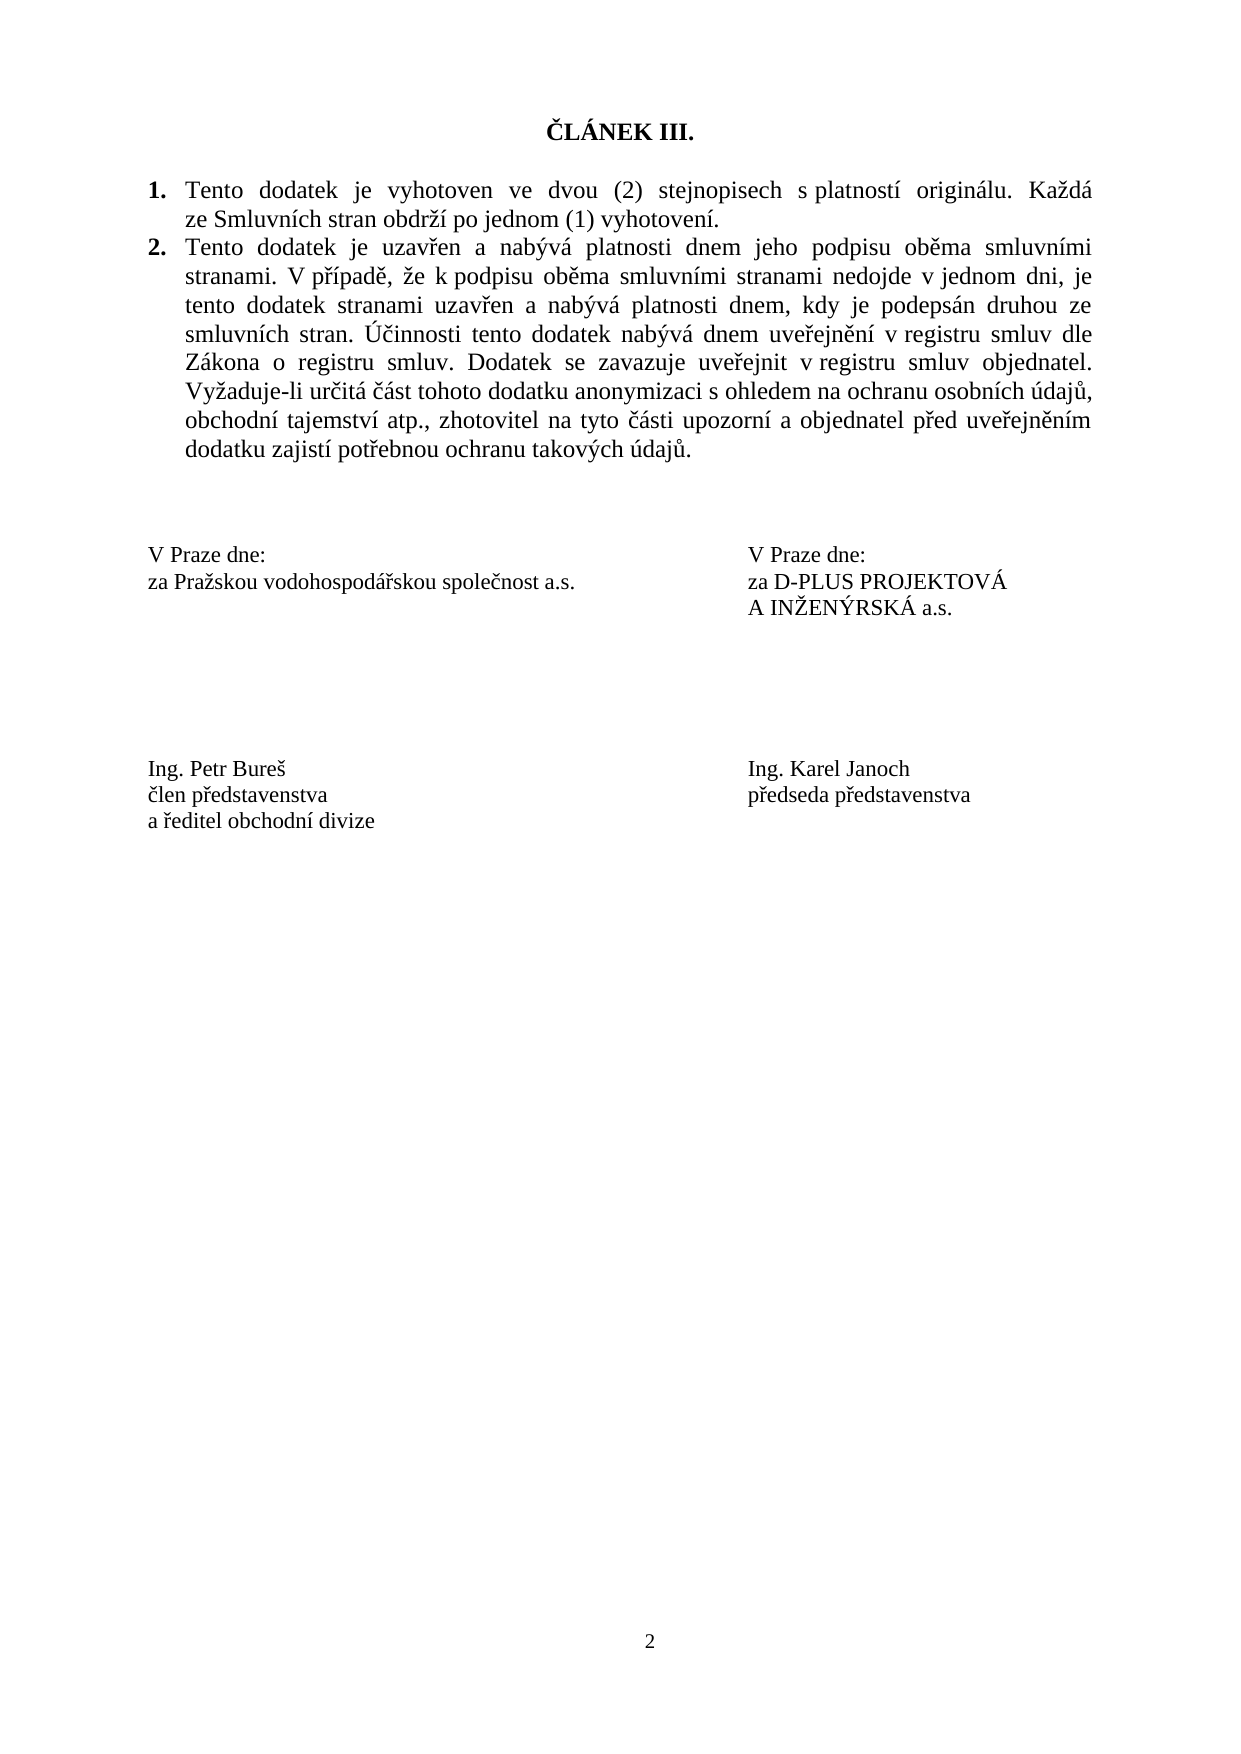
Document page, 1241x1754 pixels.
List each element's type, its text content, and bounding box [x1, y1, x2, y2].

list Tento dodatek je vyhotoven ve dvou (2) stejnopisech s platností originálu. Každá ze Smluvních stran obdrží po jednom (1) vyhotovení. [148, 175, 1092, 232]
text V Praze dne: V Praze dne: [148, 541, 1092, 568]
list ČLÁNEK III. [148, 117, 1092, 146]
text za Pražskou vodohospodářskou společnost a.s. za D-PLUS PROJEKTOVÁ [148, 568, 1092, 594]
text A INŽENÝRSKÁ a.s. [673, 594, 1092, 621]
text Ing. Petr Bureš Ing. Karel Janoch [148, 755, 1092, 781]
text člen představenstva předseda představenstva [148, 781, 1092, 807]
list Tento dodatek je uzavřen a nabývá platnosti dnem jeho podpisu oběma smluvními stranami. V případě, že k podpisu oběma smluvními stranami nedojde v jednom dni, je tento dodatek stranami uzavřen a nabývá platnosti dnem, kdy je podepsán druhou ze smluvních stran. Účinnosti tento dodatek nabývá dnem uveřejnění v registru smluv dle Zákona o registru smluv. Dodatek se zavazuje uveřejnit v registru smluv objednatel. Vyžaduje-li určitá část tohoto dodatku anonymizaci s ohledem na ochranu osobních údajů, obchodní tajemství atp., zhotovitel na tyto části upozorní a objednatel před uveřejněním dodatku zajistí potřebnou ochranu takových údajů. [148, 232, 1092, 462]
text a ředitel obchodní divize [148, 807, 1092, 834]
